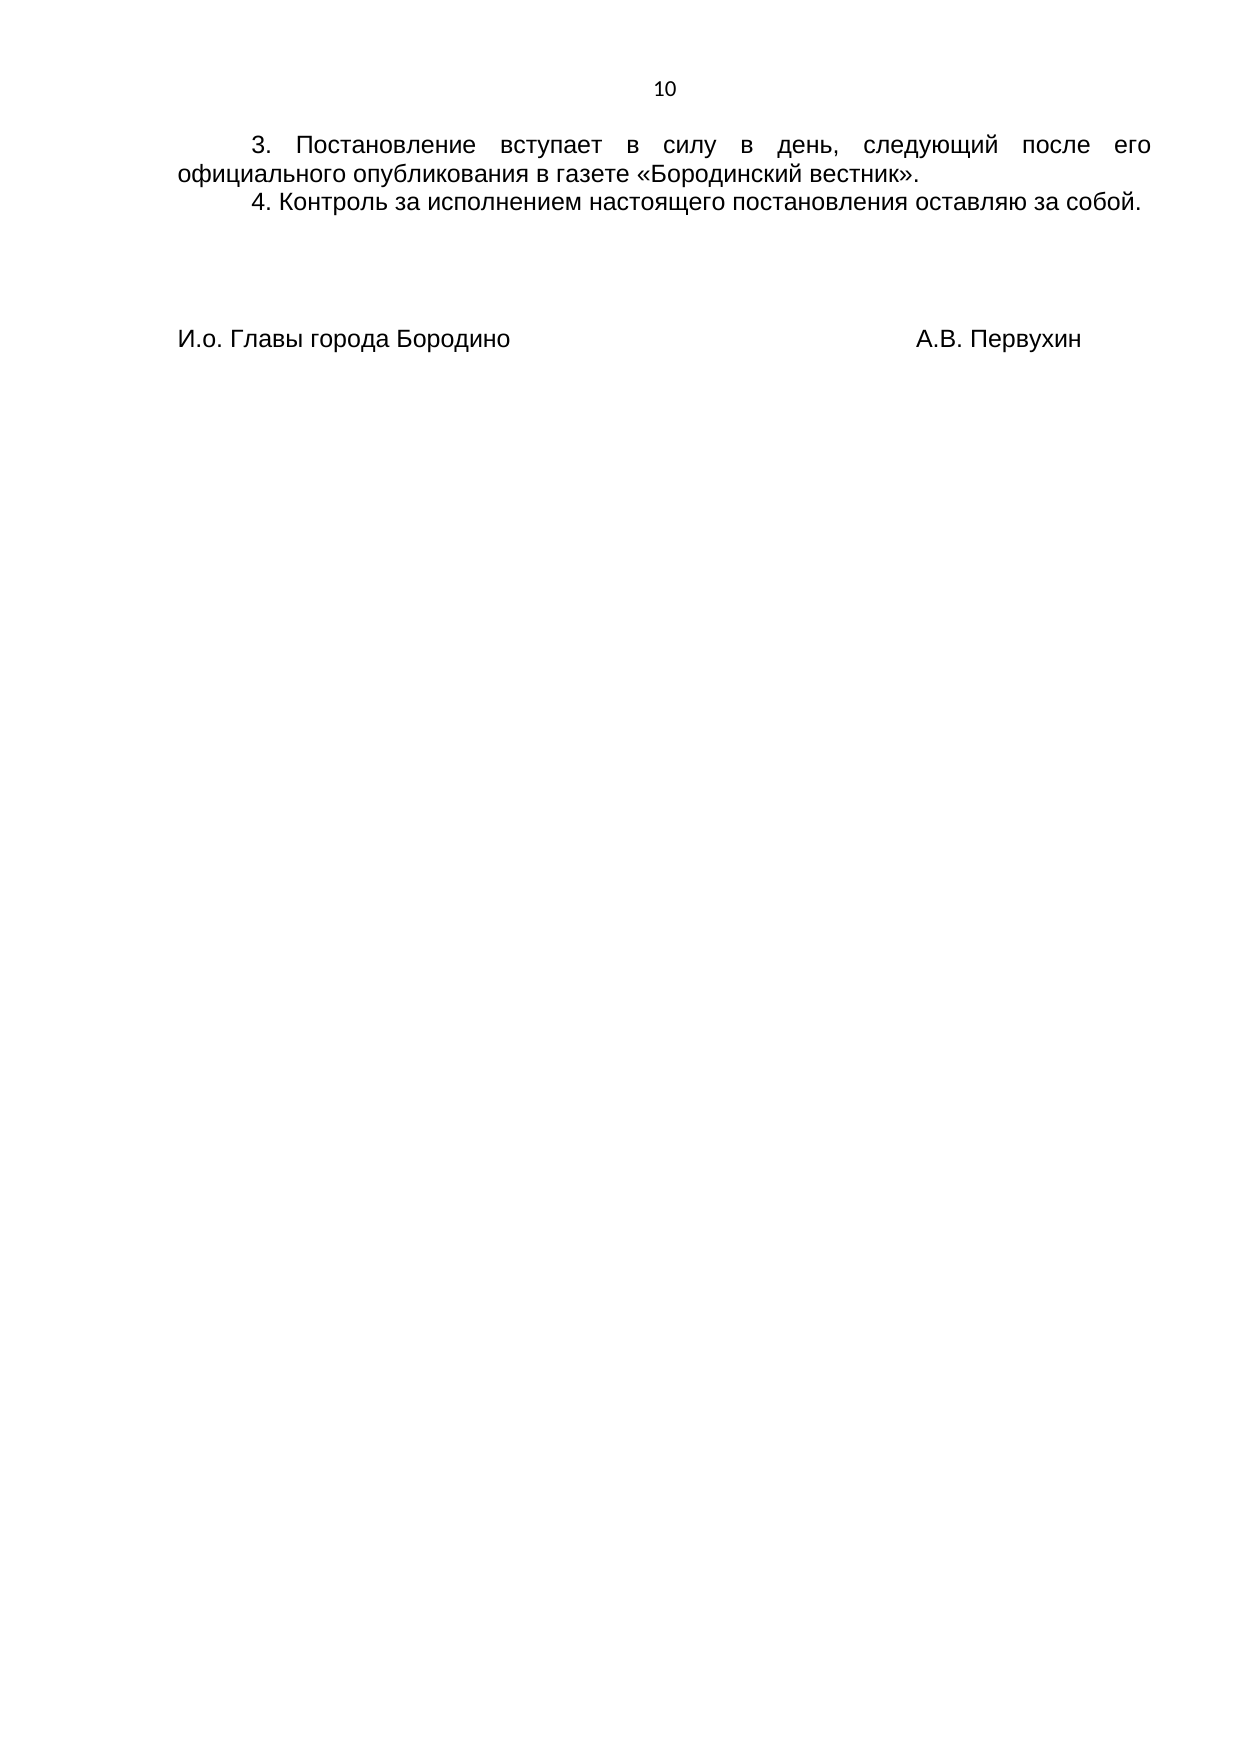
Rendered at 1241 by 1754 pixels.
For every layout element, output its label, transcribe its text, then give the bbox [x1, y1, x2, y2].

text И.о. Главы города Бородино А.В. Первухин [177, 324, 1152, 352]
text 3. Постановление вступает в силу в день, следующий после его официального опубликования в газете «Бородинский вестник». [177, 130, 1152, 187]
text 4. Контроль за исполнением настоящего постановления оставляю за собой. [177, 187, 1152, 216]
